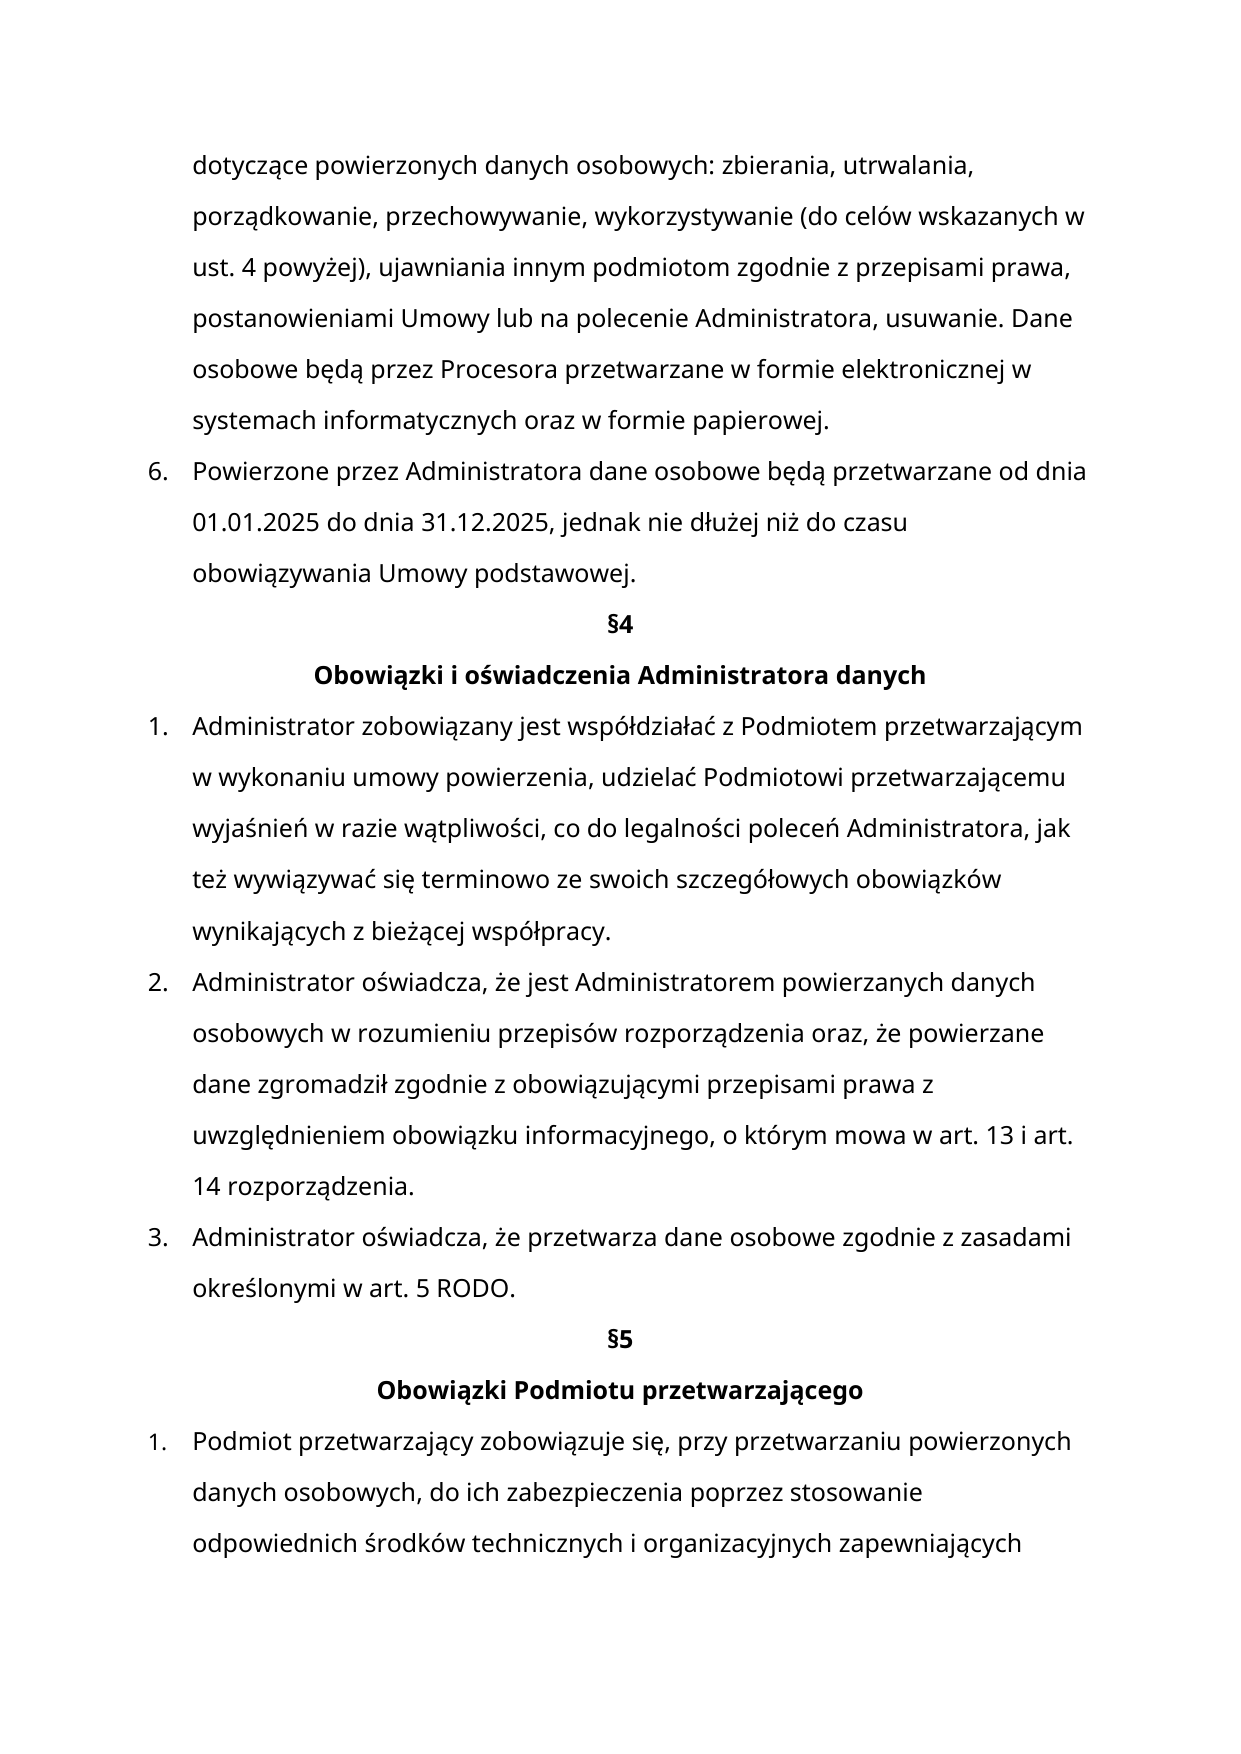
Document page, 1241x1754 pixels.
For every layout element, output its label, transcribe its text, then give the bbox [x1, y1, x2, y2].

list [148, 148, 1093, 437]
list Administrator zobowiązany jest współdziałać z Podmiotem przetwarzającym w wykonaniu umowy powierzenia, udzielać Podmiotowi przetwarzającemu wyjaśnień w razie wątpliwości, co do legalności poleceń Administratora, jak też wywiązywać się terminowo ze swoich szczegółowych obowiązków wynikających z bieżącej współpracy. [148, 709, 1093, 947]
text Obowiązki Podmiotu przetwarzającego [148, 1373, 1093, 1407]
list Administrator oświadcza, że przetwarza dane osobowe zgodnie z zasadami określonymi w art. 5 RODO. [148, 1219, 1093, 1304]
list Administrator oświadcza, że jest Administratorem powierzanych danych osobowych w rozumieniu przepisów rozporządzenia oraz, że powierzane dane zgromadził zgodnie z obowiązującymi przepisami prawa z uwzględnieniem obowiązku informacyjnego, o którym mowa w art. 13 i art. 14 rozporządzenia. [148, 964, 1093, 1202]
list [148, 1424, 1093, 1560]
text Obowiązki i oświadczenia Administratora danych [148, 658, 1093, 692]
list Powierzone przez Administratora dane osobowe będą przetwarzane od dnia 01.01.2025 do dnia 31.12.2025, jednak nie dłużej niż do czasu obowiązywania Umowy podstawowej. [148, 454, 1093, 590]
